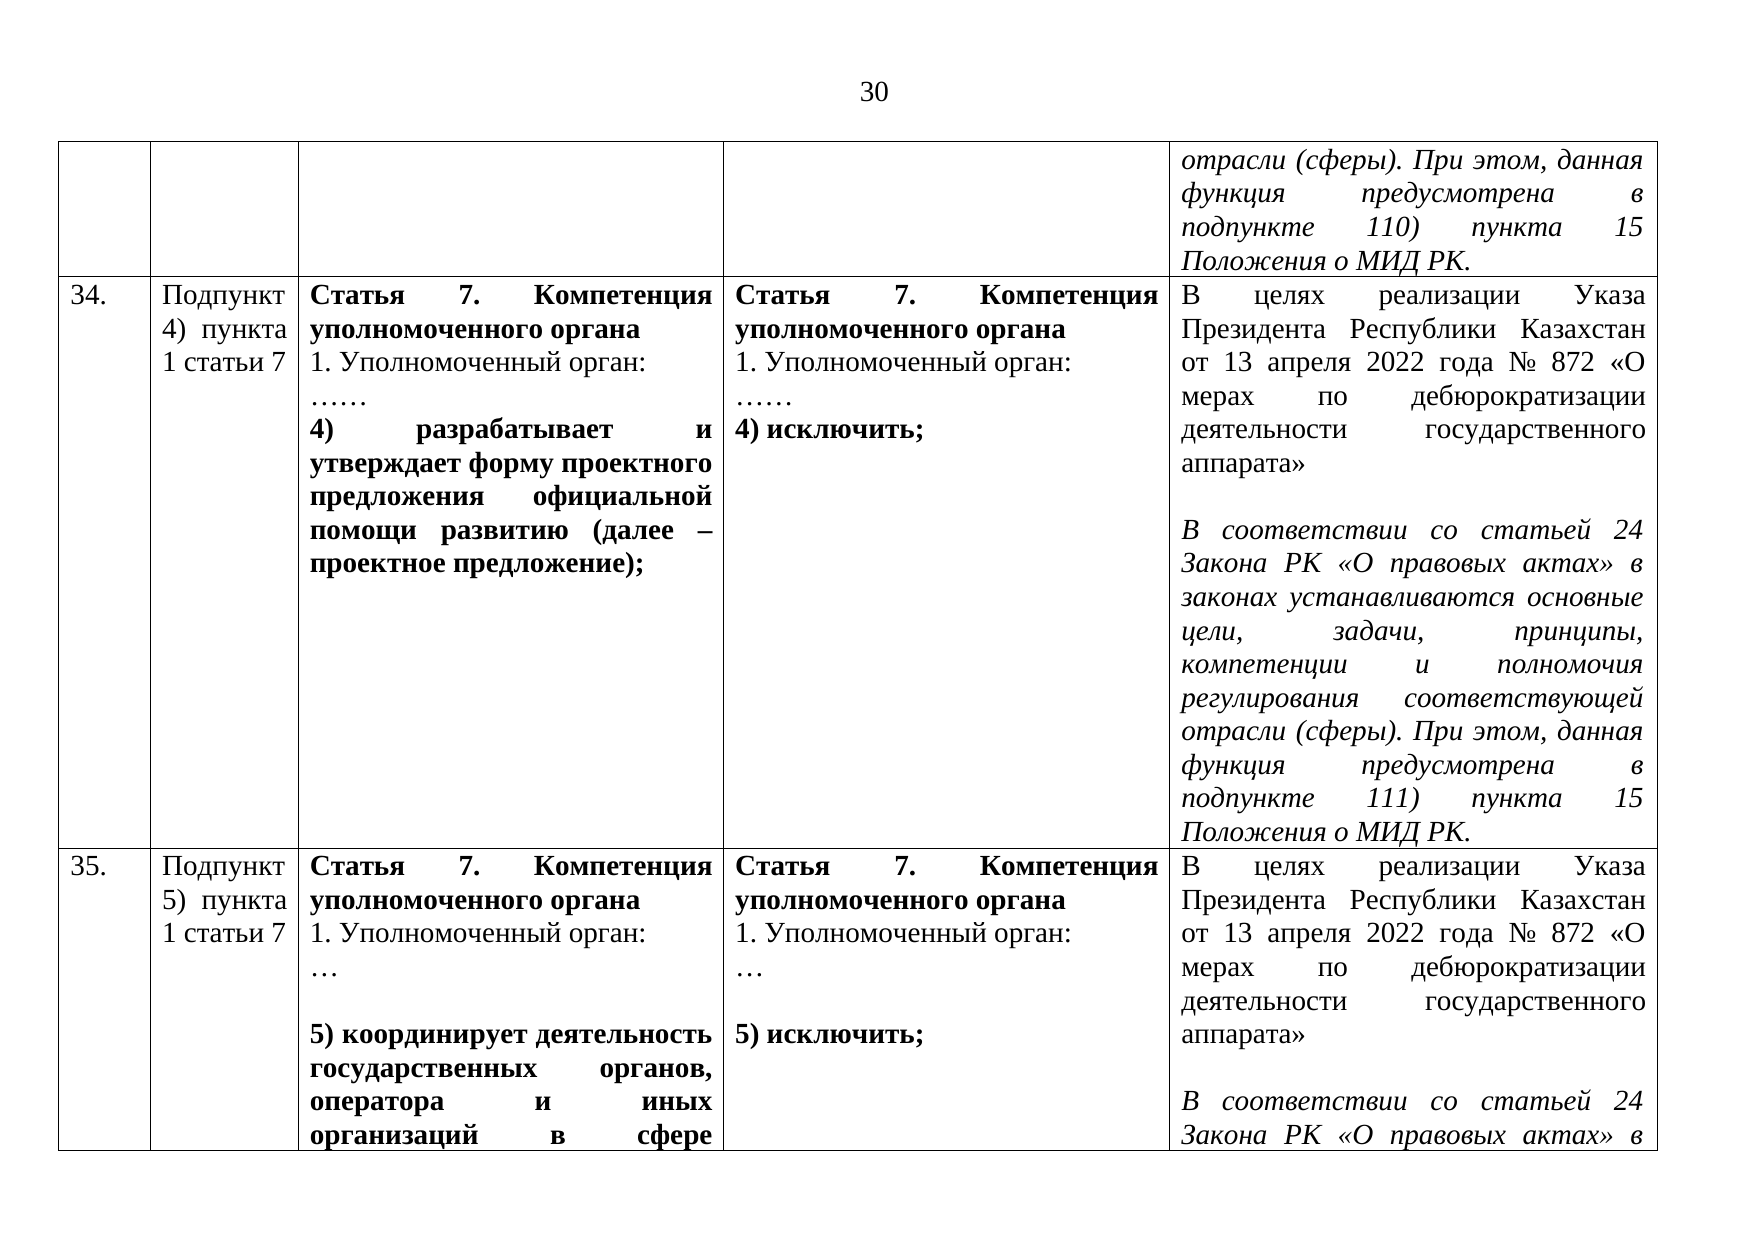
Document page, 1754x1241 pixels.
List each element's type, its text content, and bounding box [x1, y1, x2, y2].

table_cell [151, 142, 298, 276]
table_cell Статья 7. Компетенция уполномоченного органа 1. Уполномоченный орган: …… 4) исключить; [724, 277, 1169, 847]
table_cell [724, 849, 1169, 1150]
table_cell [299, 142, 723, 276]
table_cell Статья 7. Компетенция уполномоченного органа 1. Уполномоченный орган: …… 4) разрабатывает и утверждает форму проектного предложения официальной помощи развитию (далее – проектное предложение); [299, 277, 723, 847]
table_cell [59, 142, 150, 276]
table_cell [1170, 142, 1657, 276]
table_cell [59, 849, 150, 1150]
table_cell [724, 142, 1169, 276]
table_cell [299, 849, 723, 1150]
table_cell Подпункт 4) пункта 1 статьи 7 [151, 277, 298, 847]
table_cell [59, 277, 150, 847]
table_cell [151, 849, 298, 1150]
table_cell В целях реализации Указа Президента Республики Казахстан от 13 апреля 2022 года № 872 «О мерах по дебюрократизации деятельности государственного аппарата» В соответствии со статьей 24 Закона РК «О правовых актах» в законах устанавливаются основные цели, задачи, принципы, компетенции и полномочия регулирования соответствующей отрасли (сферы). При этом, данная функция предусмотрена в подпункте 111) пункта 15 Положения о МИД РК. [1170, 277, 1657, 847]
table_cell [1170, 849, 1657, 1150]
